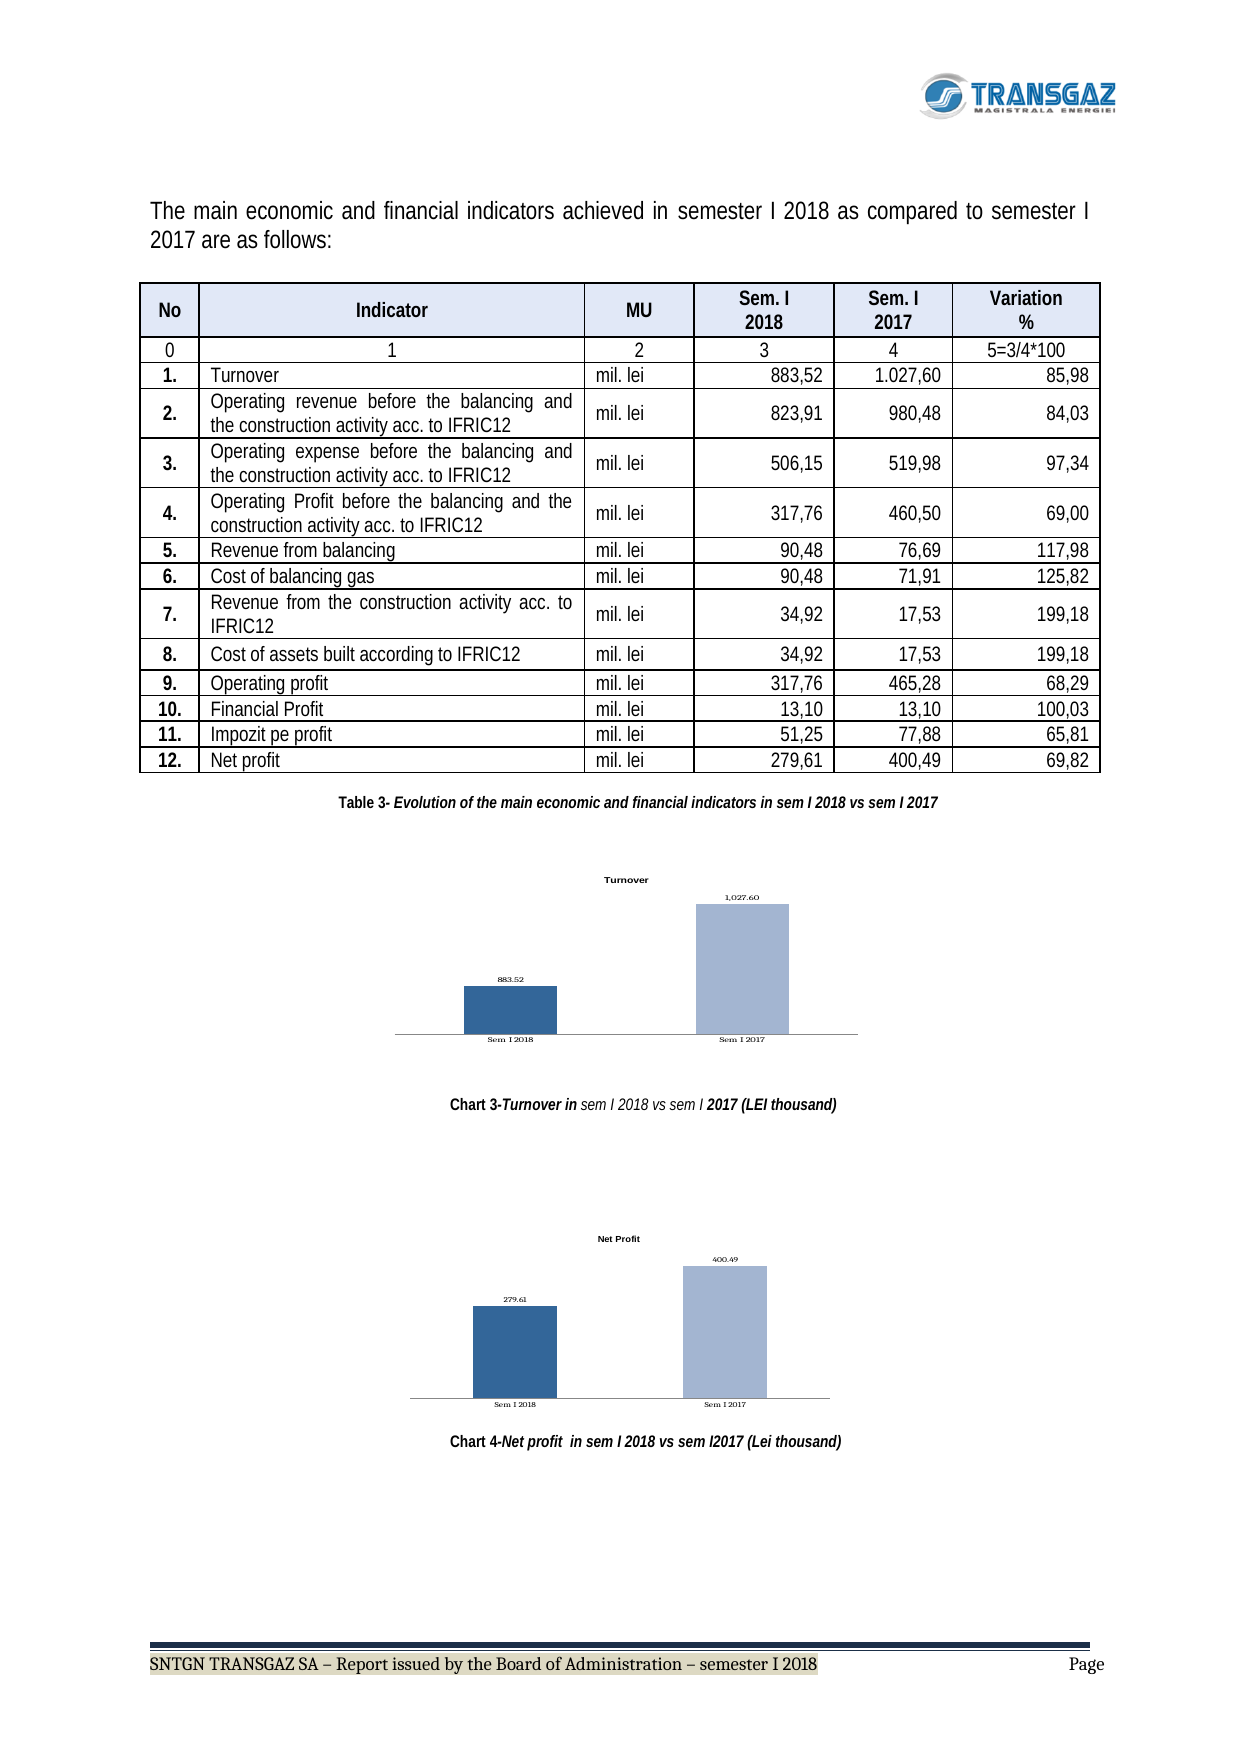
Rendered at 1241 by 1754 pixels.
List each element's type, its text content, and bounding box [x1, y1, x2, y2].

table_cell 90,48 [695, 538, 833, 562]
table_cell 71,91 [835, 564, 952, 588]
table_cell 3. [141, 439, 198, 487]
table_cell 2. [141, 389, 198, 437]
table_cell mil. lei [585, 590, 693, 638]
table_cell 12. [141, 748, 198, 772]
table_cell 77,88 [835, 722, 952, 746]
table_cell 34,92 [695, 639, 833, 669]
table_cell 980,48 [835, 389, 952, 437]
table_cell 34,92 [695, 590, 833, 638]
table_cell 8. [141, 639, 198, 669]
table_cell 17,53 [835, 639, 952, 669]
table_header Sem. I 2018 [695, 284, 833, 336]
table_cell mil. lei [585, 696, 693, 720]
table_cell 5=3/4*100 [953, 338, 1099, 362]
table_cell 1. [141, 363, 198, 387]
table_cell 3 [695, 338, 833, 362]
text Chart 4-Net profit in sem I 2018 vs sem I2017 (Lei thousand) [375, 1432, 1090, 1451]
table_cell 4 [835, 338, 952, 362]
table_cell 460,50 [835, 488, 952, 536]
table_cell mil. lei [585, 671, 693, 695]
table_cell mil. lei [585, 538, 693, 562]
table_cell 519,98 [835, 439, 952, 487]
table_cell 199,18 [953, 639, 1099, 669]
table_cell 0 [141, 338, 198, 362]
table_cell Operating expense before the balancing and the construction activity acc. to IFRIC12 [200, 439, 584, 487]
table_cell 97,34 [953, 439, 1099, 487]
table_cell 9. [141, 671, 198, 695]
table_cell 199,18 [953, 590, 1099, 638]
table_cell 117,98 [953, 538, 1099, 562]
table_cell mil. lei [585, 488, 693, 536]
text Chart 3-Turnover in sem I 2018 vs sem I 2017 (LEI thousand) [150, 1095, 1090, 1114]
table_header Variation % [953, 284, 1099, 336]
table_cell 823,91 [695, 389, 833, 437]
table_cell 90,48 [695, 564, 833, 588]
table_cell 883,52 [695, 363, 833, 387]
table_cell mil. lei [585, 389, 693, 437]
table_cell mil. lei [585, 363, 693, 387]
table_cell Financial Profit [200, 696, 584, 720]
table_cell Impozit pe profit [200, 722, 584, 746]
table_cell Net profit [200, 748, 584, 772]
table_cell 13,10 [695, 696, 833, 720]
table_cell 76,69 [835, 538, 952, 562]
table_cell 11. [141, 722, 198, 746]
table_cell 1.027,60 [835, 363, 952, 387]
table_cell 4. [141, 488, 198, 536]
table_cell 317,76 [695, 488, 833, 536]
table_cell 465,28 [835, 671, 952, 695]
table_cell Cost of assets built according to IFRIC12 [200, 639, 584, 669]
table_cell 69,82 [953, 748, 1099, 772]
table_cell mil. lei [585, 722, 693, 746]
table_cell 2 [585, 338, 693, 362]
text Table 3- Evolution of the main economic and financial indicators in sem I 2018 vs sem I 2017 [150, 793, 1090, 812]
table_cell 7. [141, 590, 198, 638]
table_cell 84,03 [953, 389, 1099, 437]
table_cell mil. lei [585, 639, 693, 669]
table_header Indicator [200, 284, 584, 336]
table_cell 279,61 [695, 748, 833, 772]
table_cell 13,10 [835, 696, 952, 720]
table_cell 125,82 [953, 564, 1099, 588]
picture [917, 60, 1119, 137]
table_header No [141, 284, 198, 336]
table_cell Operating revenue before the balancing and the construction activity acc. to IFRIC12 [200, 389, 584, 437]
table_cell 68,29 [953, 671, 1099, 695]
table_cell 51,25 [695, 722, 833, 746]
table_cell 65,81 [953, 722, 1099, 746]
table_cell 6. [141, 564, 198, 588]
table_header MU [585, 284, 693, 336]
table_cell 17,53 [835, 590, 952, 638]
table_cell 100,03 [953, 696, 1099, 720]
table_cell Cost of balancing gas [200, 564, 584, 588]
table_cell 400,49 [835, 748, 952, 772]
table_cell Revenue from the construction activity acc. to IFRIC12 [200, 590, 584, 638]
table_cell Revenue from balancing [200, 538, 584, 562]
table_cell Operating profit [200, 671, 584, 695]
table_cell mil. lei [585, 564, 693, 588]
table_cell Turnover [200, 363, 584, 387]
table_cell 317,76 [695, 671, 833, 695]
table_cell 1 [200, 338, 584, 362]
table_cell 5. [141, 538, 198, 562]
table_cell 85,98 [953, 363, 1099, 387]
table_cell 10. [141, 696, 198, 720]
table_cell Operating Profit before the balancing and the construction activity acc. to IFRIC12 [200, 488, 584, 536]
table_cell 69,00 [953, 488, 1099, 536]
table_cell 506,15 [695, 439, 833, 487]
table_cell mil. lei [585, 439, 693, 487]
table_cell mil. lei [585, 748, 693, 772]
text The main economic and financial indicators achieved in semester I 2018 as compared to semester I 2017 are as follows: [150, 196, 1090, 253]
table_header Sem. I 2017 [835, 284, 952, 336]
